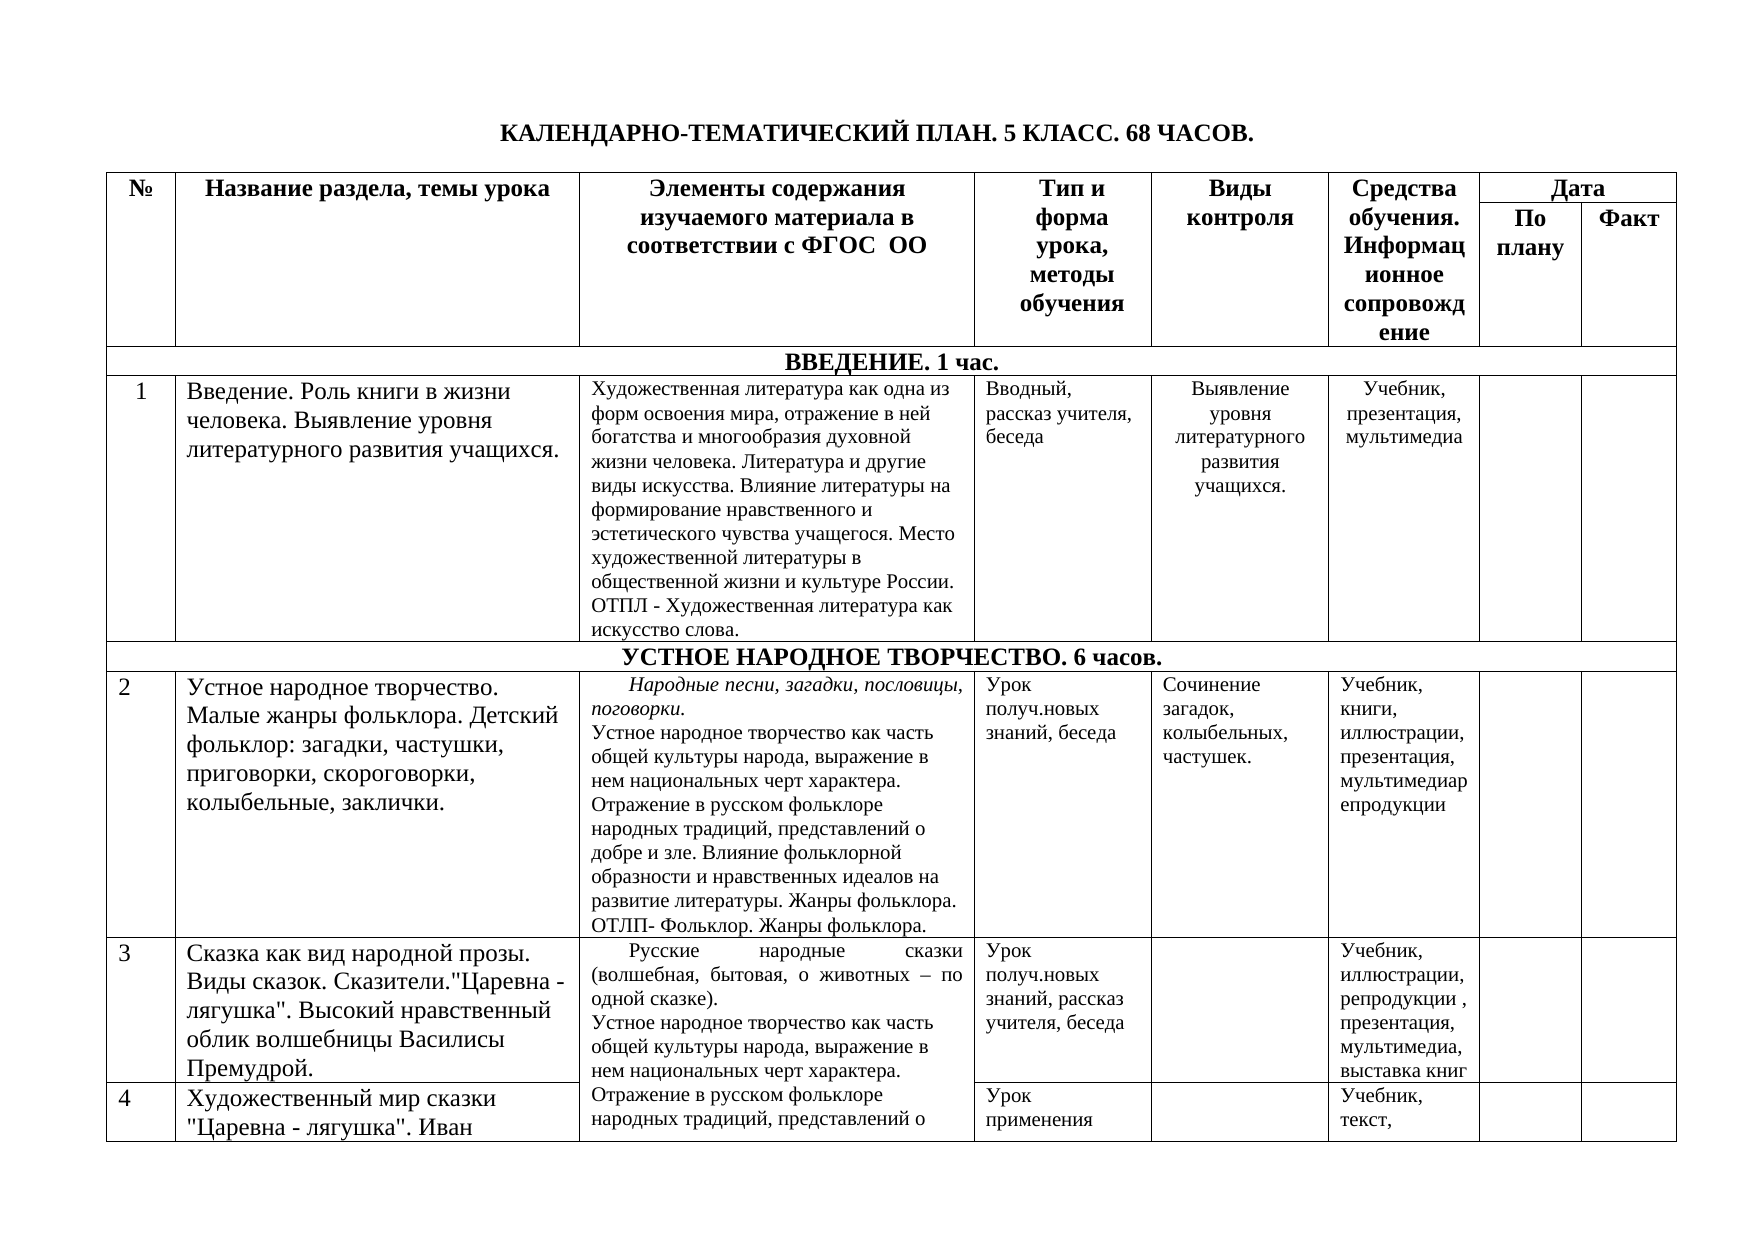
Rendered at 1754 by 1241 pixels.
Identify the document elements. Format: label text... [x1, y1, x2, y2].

table_cell [1480, 1083, 1581, 1141]
table_cell [1480, 376, 1581, 641]
table_cell 1 [107, 376, 175, 641]
table_cell Сочинение загадок, колыбельных, частушек. [1152, 672, 1328, 937]
table_cell Урок получ.новых знаний, беседа [975, 672, 1151, 937]
table_cell Факт [1582, 203, 1676, 346]
table_cell [1480, 938, 1581, 1082]
table_cell Народные песни, загадки, пословицы, поговорки. Устное народное творчество как часть общей культуры народа, выражение в нем национальных черт характера. Отражение в русском фольклоре народных традиций, представлений о добре и зле. Влияние фольклорной образности и нравственных идеалов на развитие литературы. Жанры фольклора. ОТЛП- Фольклор. Жанры фольклора. [580, 672, 974, 937]
table_cell Художественная литература как одна из форм освоения мира, отражение в ней богатства и многообразия духовной жизни человека. Литература и другие виды искусства. Влияние литературы на формирование нравственного и эстетического чувства учащегося. Место художественной литературы в общественной жизни и культуре России. ОТПЛ - Художественная литература как искусство слова. [580, 376, 974, 641]
table_cell [1152, 938, 1328, 1082]
table_cell Учебник, презентация, мультимедиа [1329, 376, 1479, 641]
table_header Название раздела, темы урока [176, 173, 579, 346]
table_cell Сказка как вид народной прозы. Виды сказок. Сказители."Царевна - лягушка". Высокий нравственный облик волшебницы Василисы Премудрой. [176, 938, 579, 1082]
table_cell [1582, 376, 1676, 641]
table_cell Учебник, иллюстрации, репродукции , презентация, мультимедиа, выставка книг [1329, 938, 1479, 1082]
text КАЛЕНДАРНО-ТЕМАТИЧЕСКИЙ ПЛАН. 5 КЛАСС. 68 ЧАСОВ. [118, 118, 1636, 147]
table_cell [1480, 672, 1581, 937]
table_cell Русские народные сказки (волшебная, бытовая, о животных – по одной сказке). Устное народное творчество как часть общей культуры народа, выражение в нем национальных черт характера. Отражение в русском фольклоре народных традиций, представлений о добре и зле. Народное представление о героическом. Влияние фольклорной образности и нравственных идеалов на развитие литературы. Жанры фольклора. ОТЛП- Фольклор. Жанры фольклора. - Художественный образ. [580, 938, 974, 1141]
table_header № [107, 173, 175, 346]
table_cell Урок получ.новых знаний, рассказ учителя, беседа [975, 938, 1151, 1082]
table_cell 4 [107, 1083, 175, 1141]
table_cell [975, 1083, 1151, 1141]
table_cell Устное народное творчество. Малые жанры фольклора. Детский фольклор: загадки, частушки, приговорки, скороговорки, колыбельные, заклички. [176, 672, 579, 937]
table_header Дата [1480, 173, 1676, 202]
table_header Средства обучения. Информационное сопровождение [1329, 173, 1479, 346]
table_cell Вводный, рассказ учителя, беседа [975, 376, 1151, 641]
table_cell Выявление уровня литературного развития учащихся. [1152, 376, 1328, 641]
table_cell Учебник, книги, иллюстрации, презентация, мультимедиарепродукции [1329, 672, 1479, 937]
table_header Виды контроля [1152, 173, 1328, 346]
table_cell Введение. Роль книги в жизни человека. Выявление уровня литературного развития учащихся. [176, 376, 579, 641]
table_cell [1582, 672, 1676, 937]
table_cell По плану [1480, 203, 1581, 346]
table_cell 2 [107, 672, 175, 937]
table_header Элементы содержания изучаемого материала в соответствии с ФГОС ОО [580, 173, 974, 346]
table_cell [1582, 1083, 1676, 1141]
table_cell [1329, 1083, 1479, 1141]
table_cell 3 [107, 938, 175, 1082]
table_cell [1582, 938, 1676, 1082]
table_cell [1152, 1083, 1328, 1141]
table_cell ВВЕДЕНИЕ. 1 час. [107, 347, 1676, 375]
table_header Тип и форма урока, методы обучения [975, 173, 1151, 346]
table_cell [176, 1083, 579, 1141]
table_cell УСТНОЕ НАРОДНОЕ ТВОРЧЕСТВО. 6 часов. [107, 642, 1676, 671]
